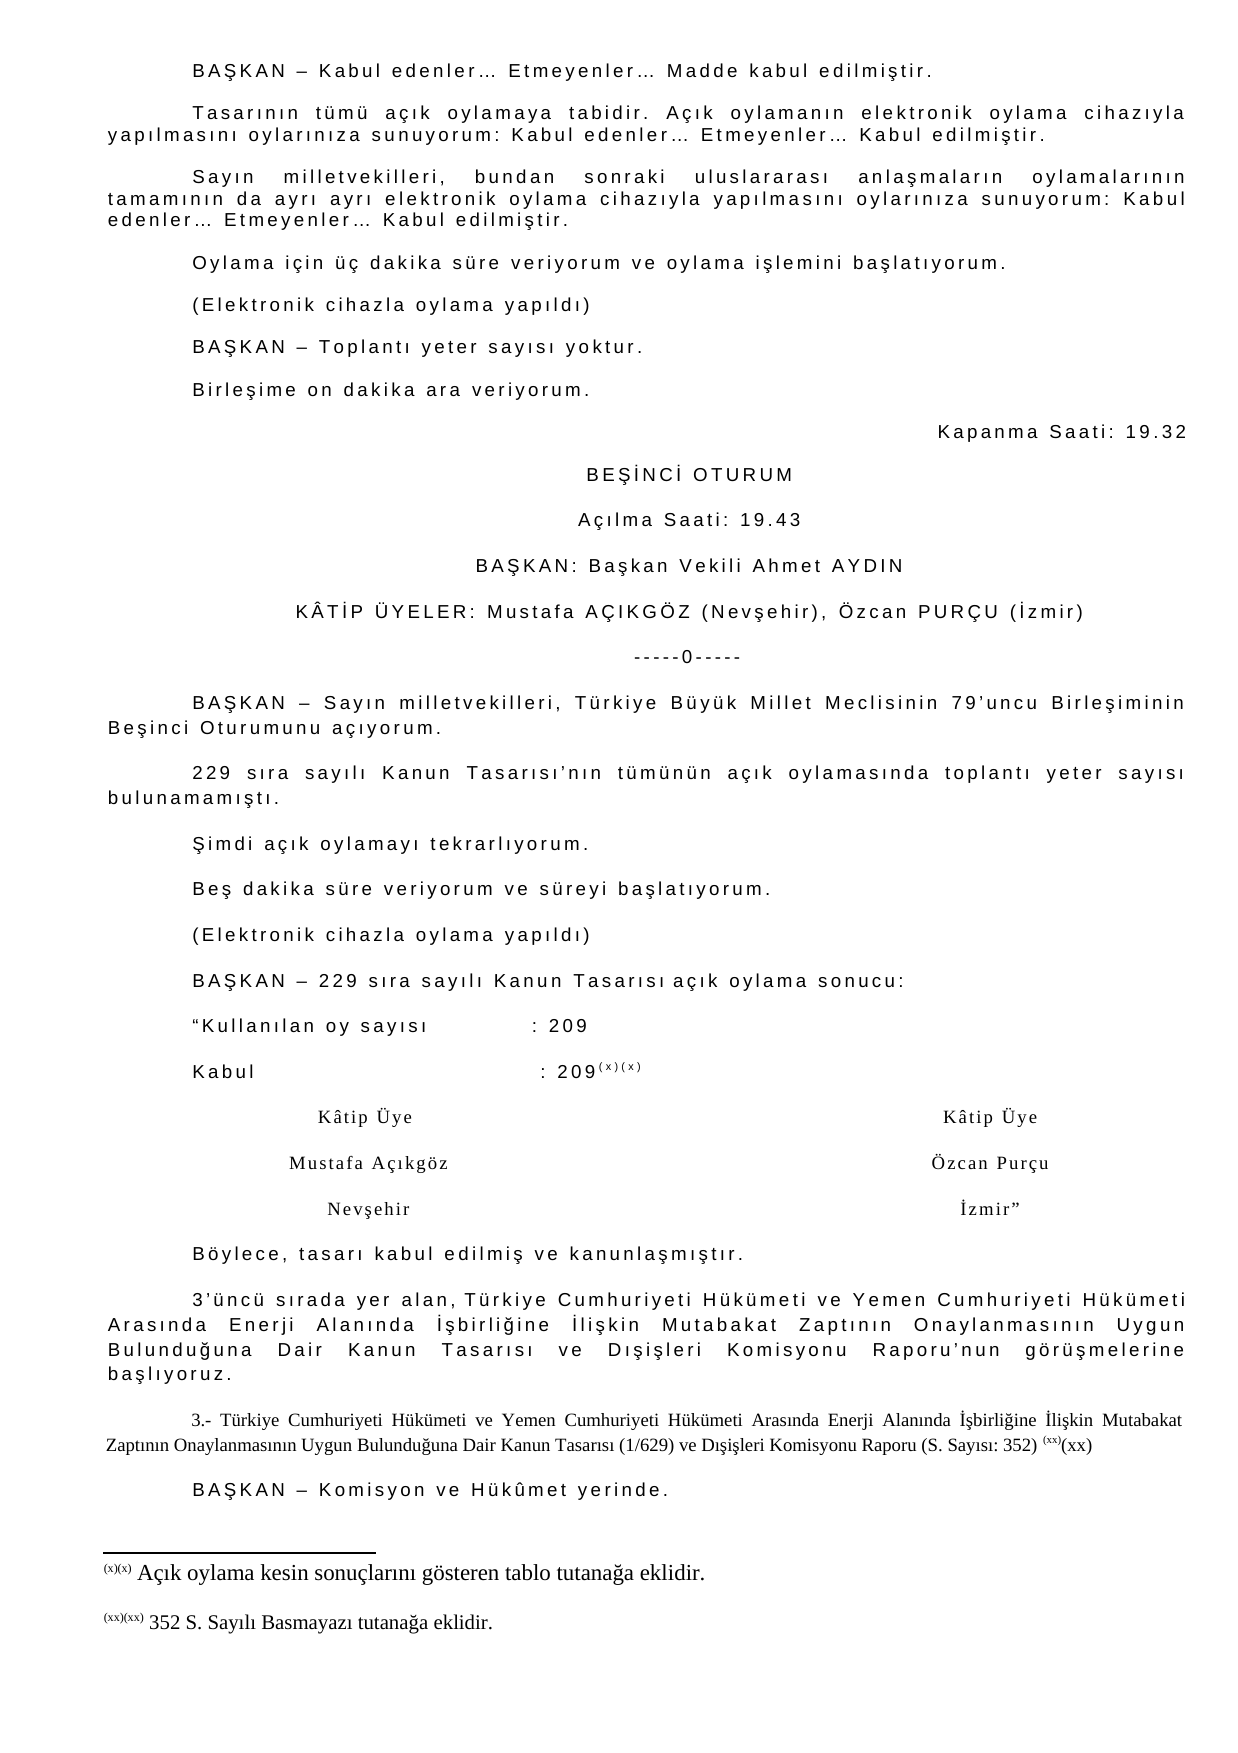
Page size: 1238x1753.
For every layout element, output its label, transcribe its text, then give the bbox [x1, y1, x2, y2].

text Açılma Saati: 19.43 [108, 509, 1186, 531]
text Kapanma Saati: 19.32 [462, 421, 1186, 443]
text “Kullanılan oy sayısı : 209 [108, 1015, 1186, 1037]
text BAŞKAN – 229 sıra sayılı Kanun Tasarısı açık oylama sonucu: [108, 969, 1186, 991]
text Böylece, tasarı kabul edilmiş ve kanunlaşmıştır. [108, 1243, 1186, 1265]
text BAŞKAN – Sayın milletvekilleri, Türkiye Büyük Millet Meclisinin 79’uncu Birleşiminin Beşinci Oturumunu açıyorum. [108, 692, 1186, 738]
text Tasarının tümü açık oylamaya tabidir. Açık oylamanın elektronik oylama cihazıyla yapılmasını oylarınıza sunuyorum: Kabul edenler… Etmeyenler… Kabul edilmiştir. [108, 102, 1186, 145]
text -----0----- [103, 646, 1186, 668]
text BAŞKAN – Toplantı yeter sayısı yoktur. [108, 336, 1186, 358]
text Kabul : 209(x) [108, 1061, 1186, 1082]
text Oylama için üç dakika süre veriyorum ve oylama işlemini başlatıyorum. [108, 252, 1186, 273]
text BAŞKAN – Komisyon ve Hükûmet yerinde. [108, 1479, 1186, 1501]
text Sayın milletvekilleri, bundan sonraki uluslararası anlaşmaların oylamalarının tamamının da ayrı ayrı elektronik oylama cihazıyla yapılmasını oylarınıza sunuyorum: Kabul edenler… Etmeyenler… Kabul edilmiştir. [108, 166, 1186, 231]
text 3.- Türkiye Cumhuriyeti Hükümeti ve Yemen Cumhuriyeti Hükümeti Arasında Enerji Alanında İşbirliğine İlişkin Mutabakat Zaptının Onaylanmasının Uygun Bulunduğuna Dair Kanun Tasarısı (1/629) ve Dışişleri Komisyonu Raporu (S. Sayısı: 352) (xx) [106, 1409, 1184, 1455]
text Nevşehir İzmir” [108, 1197, 1186, 1219]
text Beş dakika süre veriyorum ve süreyi başlatıyorum. [108, 878, 1186, 900]
text BAŞKAN: Başkan Vekili Ahmet AYDIN [108, 555, 1186, 576]
text (Elektronik cihazla oylama yapıldı) [108, 294, 1186, 316]
text BAŞKAN – Kabul edenler… Etmeyenler… Madde kabul edilmiştir. [108, 60, 1186, 81]
text BEŞİNCİ OTURUM [108, 463, 1186, 485]
text KÂTİP ÜYELER: Mustafa AÇIKGÖZ (Nevşehir), Özcan PURÇU (İzmir) [108, 600, 1186, 622]
text Kâtip Üye Kâtip Üye [108, 1106, 1186, 1128]
text (Elektronik cihazla oylama yapıldı) [108, 924, 1186, 945]
text Birleşime on dakika ara veriyorum. [108, 379, 1186, 400]
text Mustafa Açıkgöz Özcan Purçu [108, 1152, 1186, 1173]
text Şimdi açık oylamayı tekrarlıyorum. [108, 832, 1186, 854]
text 3’üncü sırada yer alan, Türkiye Cumhuriyeti Hükümeti ve Yemen Cumhuriyeti Hükümeti Arasında Enerji Alanında İşbirliğine İlişkin Mutabakat Zaptının Onaylanmasının Uygun Bulunduğuna Dair Kanun Tasarısı ve Dışişleri Komisyonu Raporu’nun görüşmelerine başlıyoruz. [108, 1289, 1186, 1385]
text 229 sıra sayılı Kanun Tasarısı’nın tümünün açık oylamasında toplantı yeter sayısı bulunamamıştı. [108, 762, 1186, 808]
